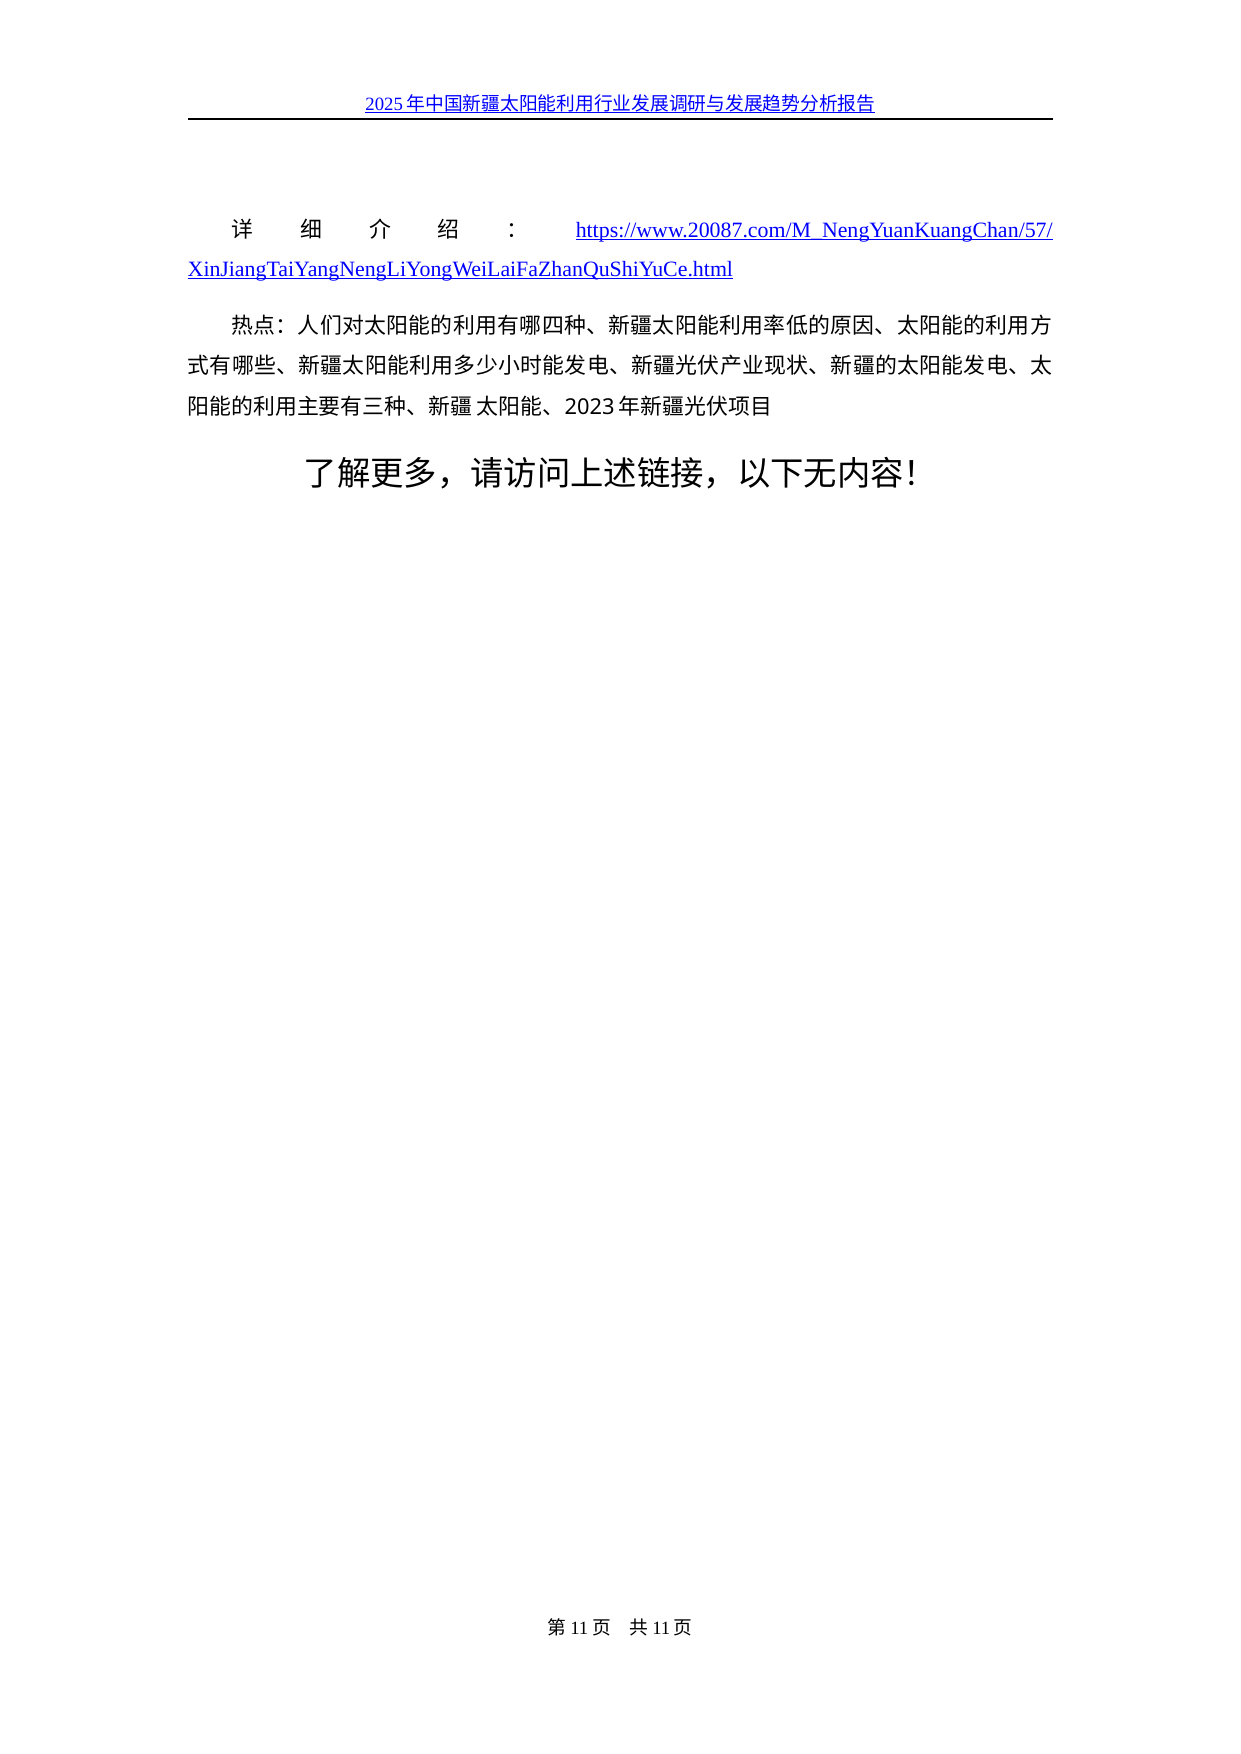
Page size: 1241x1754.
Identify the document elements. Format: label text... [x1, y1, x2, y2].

title 了解更多，请访问上述链接，以下无内容！ [187, 438, 1053, 503]
text 详细介绍：https://www.20087.com/M_NengYuanKuangChan/57/XinJiangTaiYangNengLiYongWeiLaiFaZhanQuShiYuCe.html [187, 212, 1053, 285]
text 热点：人们对太阳能的利用有哪四种、新疆太阳能利用率低的原因、太阳能的利用方式有哪些、新疆太阳能利用多少小时能发电、新疆光伏产业现状、新疆的太阳能发电、太阳能的利用主要有三种、新疆 太阳能、2023年新疆光伏项目 [187, 307, 1053, 421]
